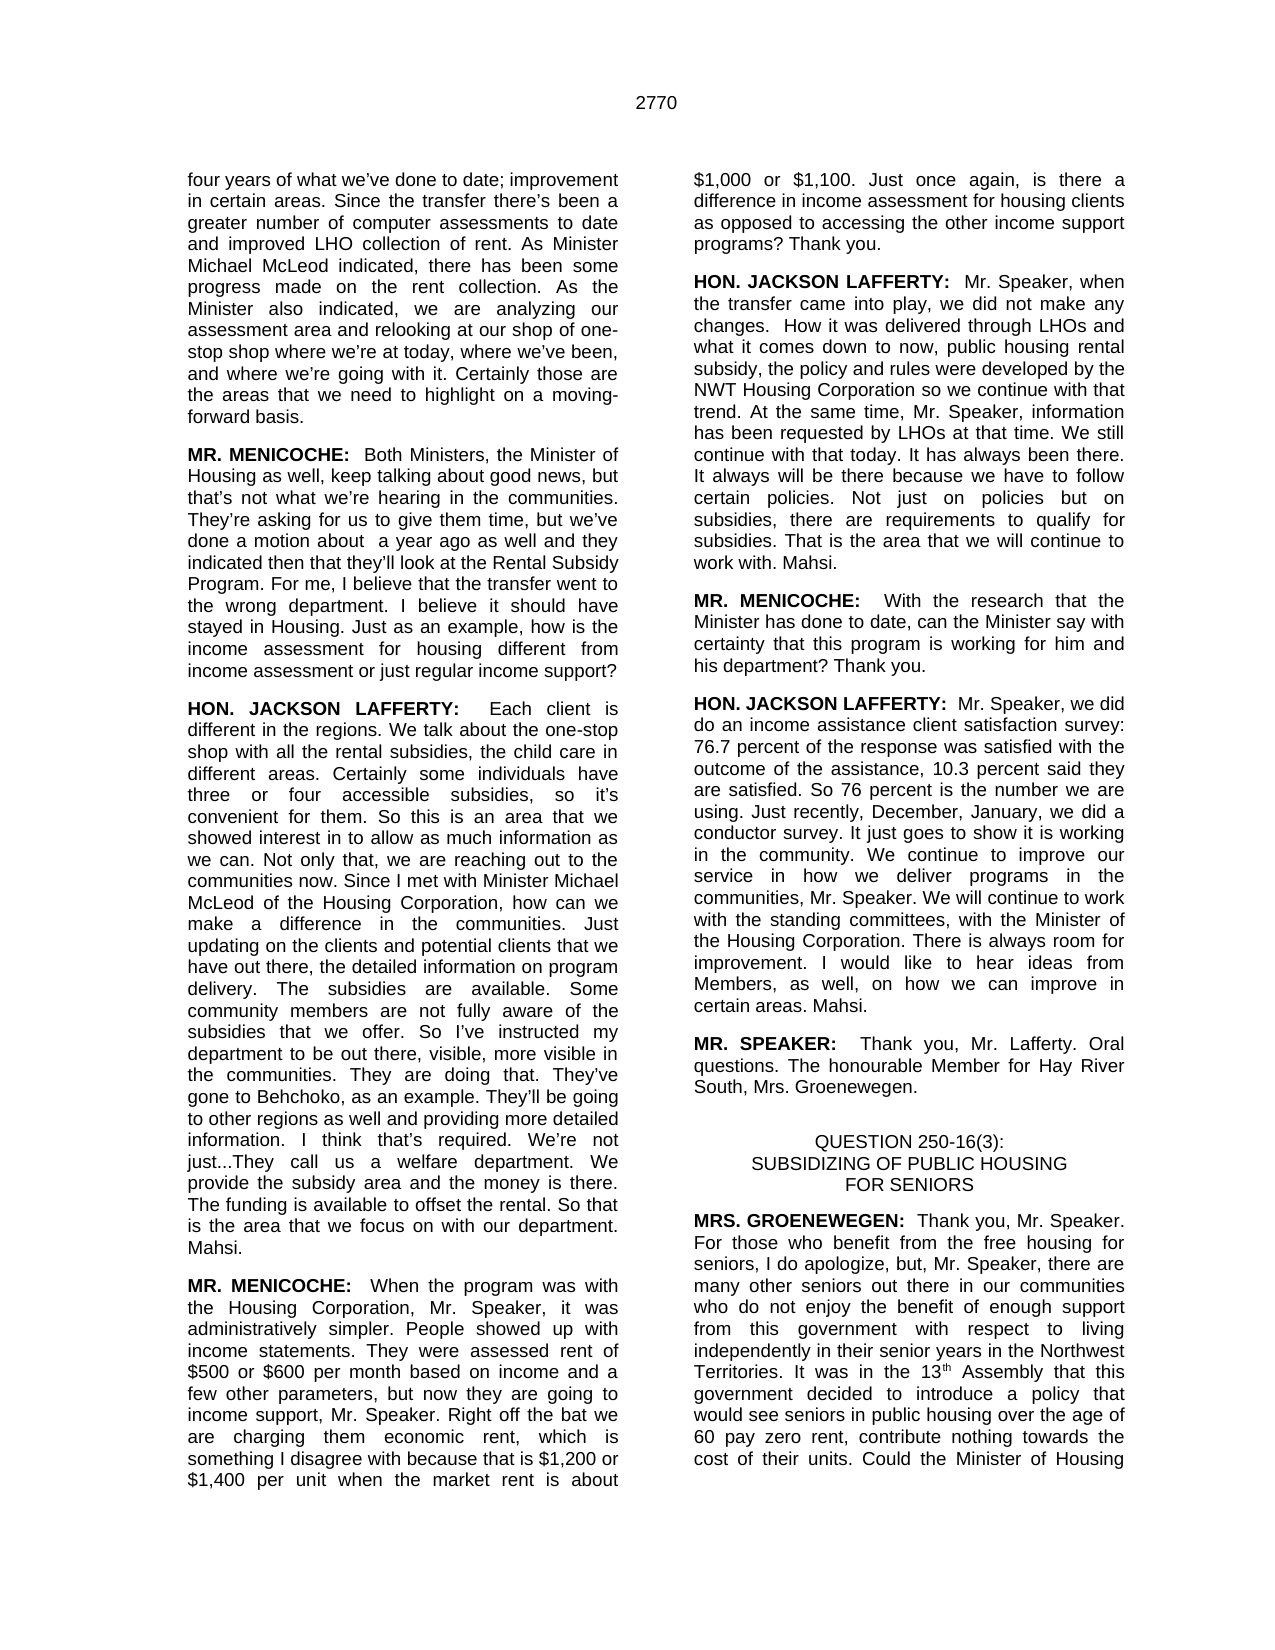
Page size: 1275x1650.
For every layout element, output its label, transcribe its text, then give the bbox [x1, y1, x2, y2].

text HON. JACKSON LAFFERTY: Each client is different in the regions. We talk about the one-stop shop with all the rental subsidies, the child care in different areas. Certainly some individuals have three or four accessible subsidies, so it’s convenient for them. So this is an area that we showed interest in to allow as much information as we can. Not only that, we are reaching out to the communities now. Since I met with Minister Michael McLeod of the Housing Corporation, how can we make a difference in the communities. Just updating on the clients and potential clients that we have out there, the detailed information on program delivery. The subsidies are available. Some community members are not fully aware of the subsidies that we offer. So I’ve instructed my department to be out there, visible, more visible in the communities. They are doing that. They’ve gone to Behchoko, as an example. They’ll be going to other regions as well and providing more detailed information. I think that’s required. We’re not just...They call us a welfare department. We provide the subsidy area and the money is there. The funding is available to offset the rental. So that is the area that we focus on with our department. Mahsi. [187, 698, 619, 1258]
text MR. SPEAKER: Thank you, Mr. Lafferty. Oral questions. The honourable Member for Hay River South, Mrs. Groenewegen. [694, 1033, 1125, 1097]
text MR. MENICOCHE: When the program was with the Housing Corporation, Mr. Speaker, it was administratively simpler. People showed up with income statements. They were assessed rent of $500 or $600 per month based on income and a few other parameters, but now they are going to income support, Mr. Speaker. Right off the bat we are charging them economic rent, which is something I disagree with because that is $1,200 or $1,400 per unit when the market rent is about $1,000 or $1,100. Just once again, is there a difference in income assessment for housing clients as opposed to accessing the other income support programs? Thank you. [187, 1275, 619, 1491]
text MR. MENICOCHE: With the research that the Minister has done to date, can the Minister say with certainty that this program is working for him and his department? Thank you. [694, 590, 1125, 676]
subtitle QUESTION 250-16(3): SUBSIDIZING OF PUBLIC HOUSING FOR SENIORS [694, 1131, 1125, 1196]
text HON. JACKSON LAFFERTY: Mr. Speaker, we did do an income assistance client satisfaction survey: 76.7 percent of the response was satisfied with the outcome of the assistance, 10.3 percent said they are satisfied. So 76 percent is the number we are using. Just recently, December, January, we did a conductor survey. It just goes to show it is working in the community. We continue to improve our service in how we deliver programs in the communities, Mr. Speaker. We will continue to work with the standing committees, with the Minister of the Housing Corporation. There is always room for improvement. I would like to hear ideas from Members, as well, on how we can improve in certain areas. Mahsi. [694, 693, 1125, 1016]
text MR. MENICOCHE: Both Ministers, the Minister of Housing as well, keep talking about good news, but that’s not what we’re hearing in the communities. They’re asking for us to give them time, but we’ve done a motion about a year ago as well and they indicated then that they’ll look at the Rental Subsidy Program. For me, I believe that the transfer went to the wrong department. I believe it should have stayed in Housing. Just as an example, how is the income assessment for housing different from income assessment or just regular income support? [187, 444, 619, 681]
text HON. JACKSON LAFFERTY: Mr. Speaker, when the transfer came into play, we did not make any changes. How it was delivered through LHOs and what it comes down to now, public housing rental subsidy, the policy and rules were developed by the NWT Housing Corporation so we continue with that trend. At the same time, Mr. Speaker, information has been requested by LHOs at that time. We still continue with that today. It has always been there. It always will be there because we have to follow certain policies. Not just on policies but on subsidies, there are requirements to qualify for subsidies. That is the area that we will continue to work with. Mahsi. [694, 271, 1125, 573]
